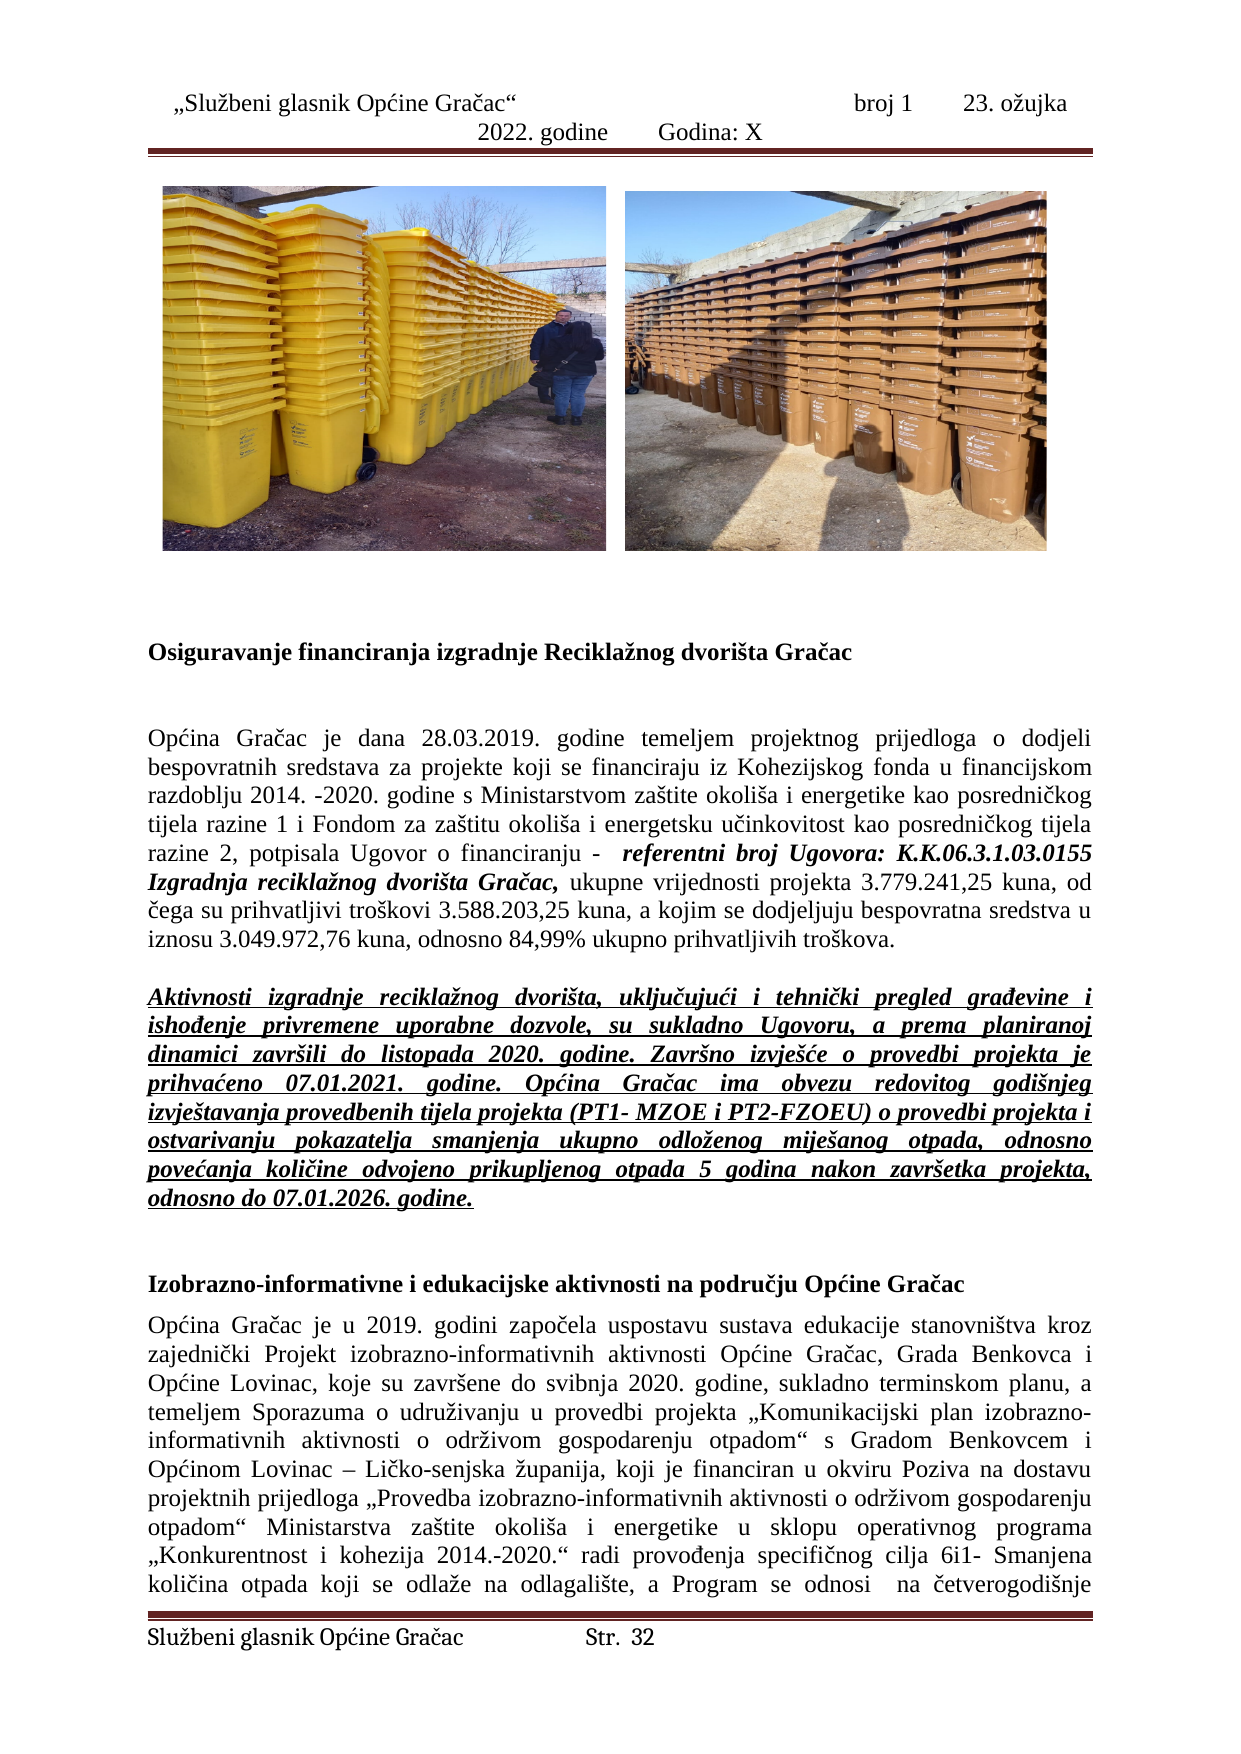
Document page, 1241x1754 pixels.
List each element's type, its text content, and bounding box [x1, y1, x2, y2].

list Aktivnosti izgradnje reciklažnog dvorišta, uključujući i tehnički pregled građevine i ishođenje privremene uporabne dozvole, su sukladno Ugovoru, a prema planiranoj dinamici završili do listopada 2020. godine. Završno izvješće o provedbi projekta je prihvaćeno 07.01.2021. godine. Općina Gračac ima obvezu redovitog godišnjeg izvještavanja provedbenih tijela projekta (PT1- MZOE i PT2-FZOEU) o provedbi projekta i ostvarivanju pokazatelja smanjenja ukupno odloženog miješanog otpada, odnosno povećanja količine odvojeno prikupljenog otpada 5 godina nakon završetka projekta, odnosno do 07.01.2026. godine. [148, 1152, 1093, 1212]
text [148, 1310, 1093, 1598]
list Aktivnosti izgradnje reciklažnog dvorišta, uključujući i tehnički pregled građevine i ishođenje privremene uporabne dozvole, su sukladno Ugovoru, a prema planiranoj dinamici završili do listopada 2020. godine. Završno izvješće o provedbi projekta je prihvaćeno 07.01.2021. godine. Općina Gračac ima obvezu redovitog godišnjeg izvještavanja provedbenih tijela projekta (PT1- MZOE i PT2-FZOEU) o provedbi projekta i ostvarivanju pokazatelja smanjenja ukupno odloženog miješanog otpada, odnosno povećanja količine odvojeno prikupljenog otpada 5 godina nakon završetka projekta, odnosno do 07.01.2026. godine. [148, 1094, 1093, 1150]
list Osiguravanje financiranja izgradnje Reciklažnog dvorišta Gračac [148, 637, 1093, 665]
picture [625, 191, 1047, 551]
list Izobrazno-informativne i edukacijske aktivnosti na području Općine Gračac [148, 1269, 1093, 1298]
list Općina Gračac je dana 28.03.2019. godine temeljem projektnog prijedloga o dodjeli bespovratnih sredstava za projekte koji se financiraju iz Kohezijskog fonda u financijskom razdoblju 2014. -2020. godine s Ministarstvom zaštite okoliša i energetike kao posredničkog tijela razine 1 i Fondom za zaštitu okoliša i energetsku učinkovitost kao posredničkog tijela razine 2, potpisala Ugovor o financiranju - referentni broj Ugovora: K.K.06.3.1.03.0155 Izgradnja reciklažnog dvorišta Gračac, ukupne vrijednosti projekta 3.779.241,25 kuna, od čega su prihvatljivi troškovi 3.588.203,25 kuna, a kojim se dodjeljuju bespovratna sredstva u iznosu 3.049.972,76 kuna, odnosno 84,99% ukupno prihvatljivih troškova. [148, 723, 1093, 953]
picture [162, 186, 607, 551]
list Aktivnosti izgradnje reciklažnog dvorišta, uključujući i tehnički pregled građevine i ishođenje privremene uporabne dozvole, su sukladno Ugovoru, a prema planiranoj dinamici završili do listopada 2020. godine. Završno izvješće o provedbi projekta je prihvaćeno 07.01.2021. godine. Općina Gračac ima obvezu redovitog godišnjeg izvještavanja provedbenih tijela projekta (PT1- MZOE i PT2-FZOEU) o provedbi projekta i ostvarivanju pokazatelja smanjenja ukupno odloženog miješanog otpada, odnosno povećanja količine odvojeno prikupljenog otpada 5 godina nakon završetka projekta, odnosno do 07.01.2026. godine. [148, 1008, 1093, 1093]
